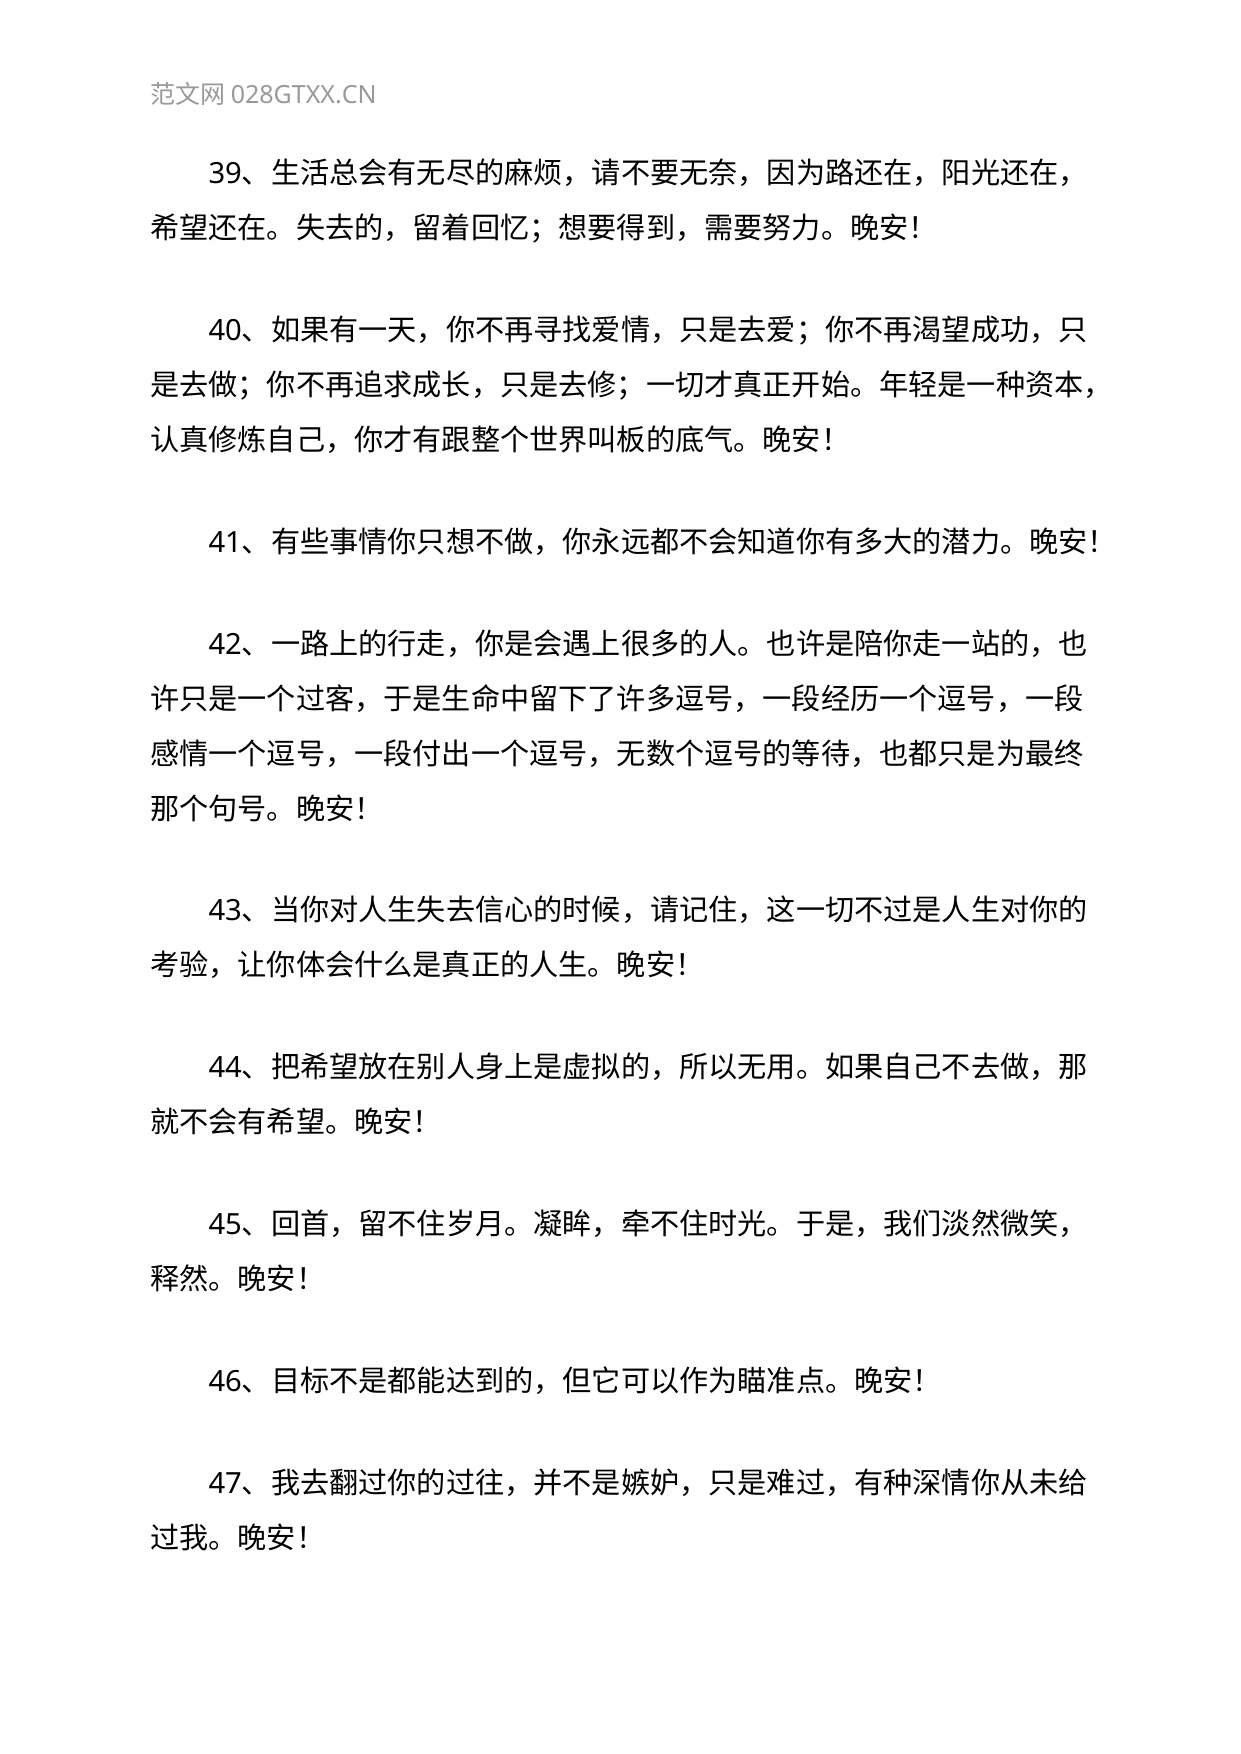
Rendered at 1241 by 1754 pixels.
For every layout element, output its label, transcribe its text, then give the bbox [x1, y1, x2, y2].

text 43、当你对人生失去信心的时候，请记住，这一切不过是人生对你的考验，让你体会什么是真正的人生。晚安！ [150, 887, 1090, 984]
text 42、一路上的行走，你是会遇上很多的人。也许是陪你走一站的，也许只是一个过客，于是生命中留下了许多逗号，一段经历一个逗号，一段感情一个逗号，一段付出一个逗号，无数个逗号的等待，也都只是为最终那个句号。晚安！ [150, 620, 1090, 827]
text 40、如果有一天，你不再寻找爱情，只是去爱；你不再渴望成功，只是去做；你不再追求成长，只是去修；一切才真正开始。年轻是一种资本，认真修炼自己，你才有跟整个世界叫板的底气。晚安！ [150, 307, 1090, 459]
text 44、把希望放在别人身上是虚拟的，所以无用。如果自己不去做，那就不会有希望。晚安！ [150, 1044, 1090, 1141]
text 45、回首，留不住岁月。凝眸，牵不住时光。于是，我们淡然微笑，释然。晚安！ [150, 1201, 1090, 1298]
text 47、我去翻过你的过往，并不是嫉妒，只是难过，有种深情你从未给过我。晚安！ [150, 1459, 1090, 1557]
text 39、生活总会有无尽的麻烦，请不要无奈，因为路还在，阳光还在，希望还在。失去的，留着回忆；想要得到，需要努力。晚安！ [150, 150, 1090, 247]
text 46、目标不是都能达到的，但它可以作为瞄准点。晚安！ [150, 1357, 1090, 1400]
text 41、有些事情你只想不做，你永远都不会知道你有多大的潜力。晚安！ [150, 518, 1090, 561]
